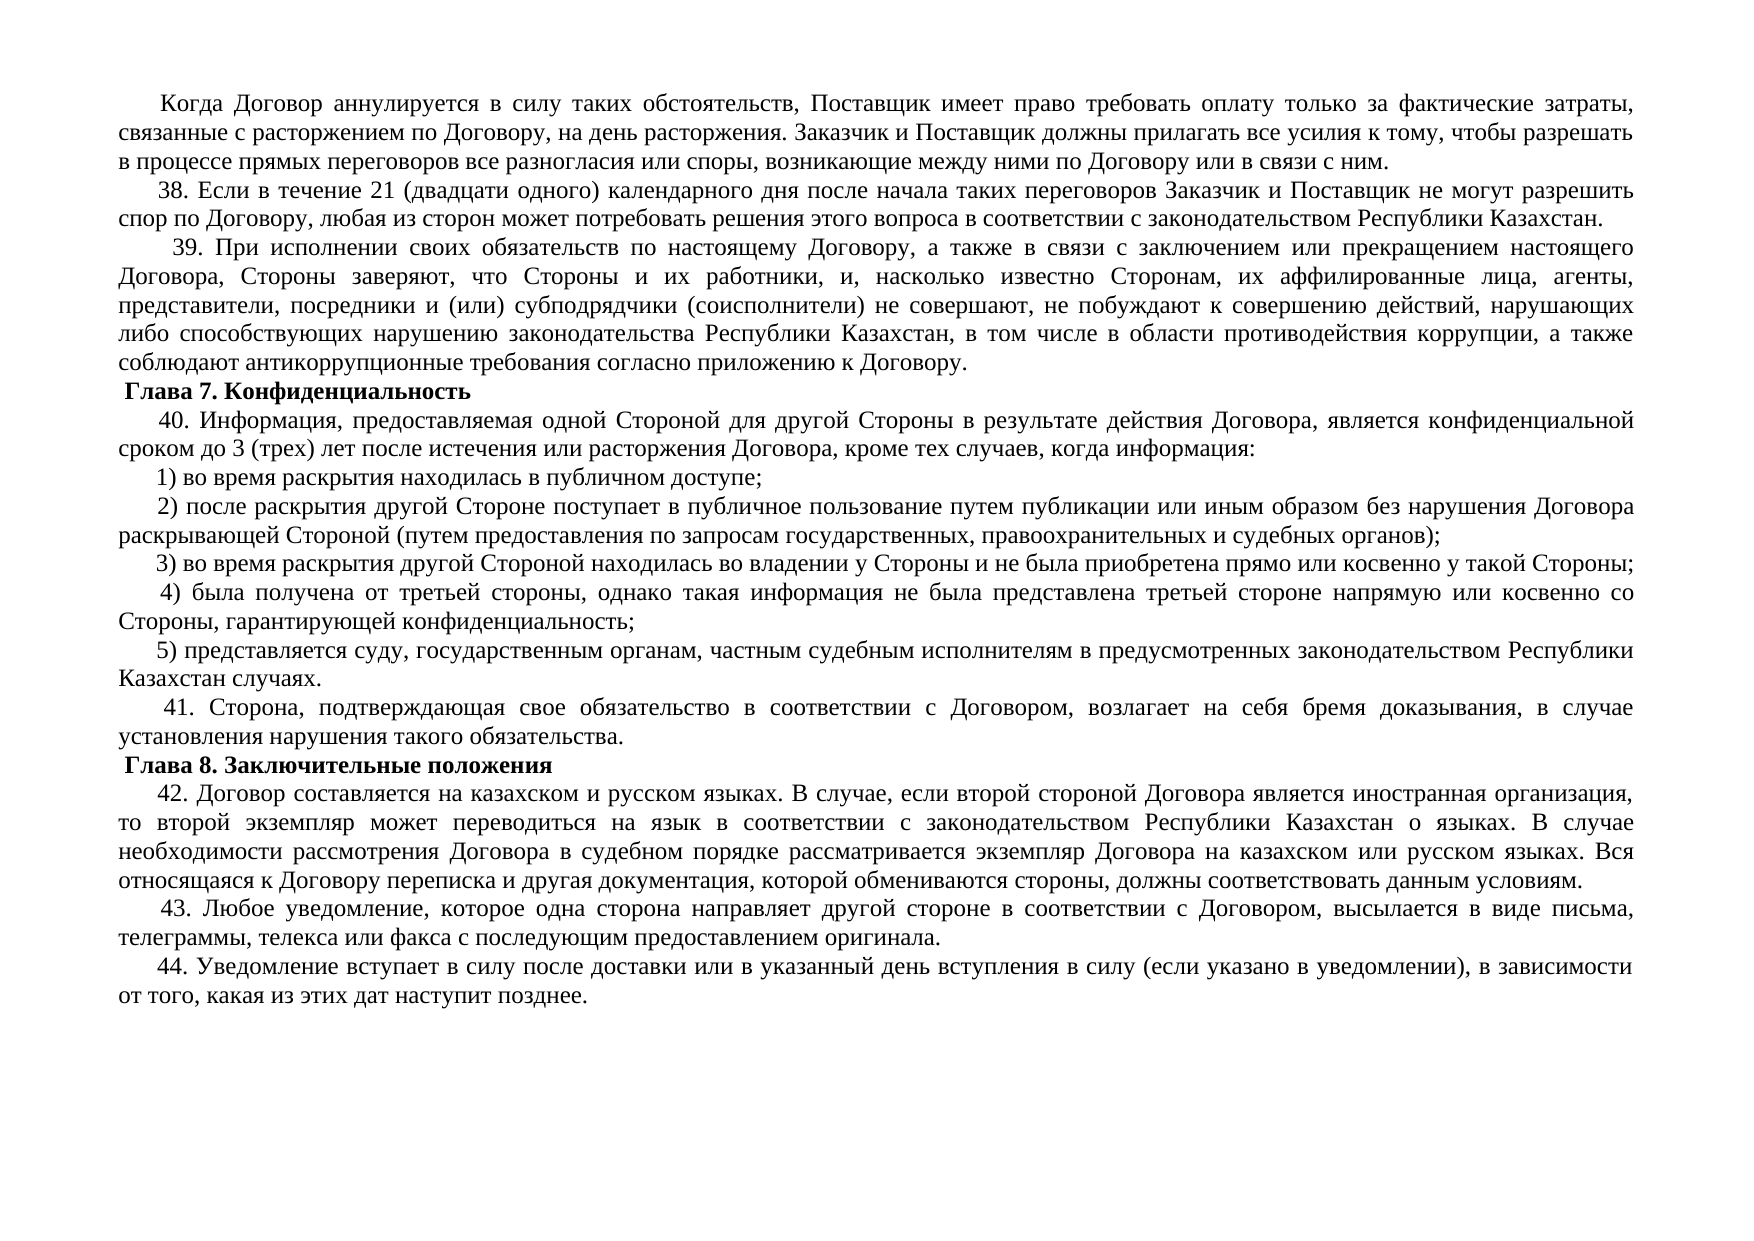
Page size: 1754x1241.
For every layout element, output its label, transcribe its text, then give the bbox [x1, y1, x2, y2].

text 1) во время раскрытия находилась в публичном доступе; [118, 462, 1636, 491]
text 38. Если в течение 21 (двадцати одного) календарного дня после начала таких переговоров Заказчик и Поставщик не могут разрешить спор по Договору, любая из сторон может потребовать решения этого вопроса в соответствии с законодательством Республики Казахстан. [118, 175, 1636, 232]
text 43. Любое уведомление, которое одна сторона направляет другой стороне в соответствии с Договором, высылается в виде письма, телеграммы, телекса или факса с последующим предоставлением оригинала. [118, 893, 1636, 951]
text 42. Договор составляется на казахском и русском языках. В случае, если второй стороной Договора является иностранная организация, то второй экземпляр может переводиться на язык в соответствии с законодательством Республики Казахстан о языках. В случае необходимости рассмотрения Договора в судебном порядке рассматривается экземпляр Договора на казахском или русском языках. Вся относящаяся к Договору переписка и другая документация, которой обмениваются стороны, должны соответствовать данным условиям. [118, 778, 1636, 893]
text 3) во время раскрытия другой Стороной находилась во владении у Стороны и не была приобретена прямо или косвенно у такой Стороны; [118, 548, 1636, 577]
text Глава 7. Конфиденциальность [118, 376, 1636, 405]
text 39. При исполнении своих обязательств по настоящему Договору, а также в связи с заключением или прекращением настоящего Договора, Стороны заверяют, что Стороны и их работники, и, насколько известно Сторонам, их аффилированные лица, агенты, представители, посредники и (или) субподрядчики (соисполнители) не совершают, не побуждают к совершению действий, нарушающих либо способствующих нарушению законодательства Республики Казахстан, в том числе в области противодействия коррупции, а также соблюдают антикоррупционные требования согласно приложению к Договору. [118, 232, 1636, 376]
text 5) представляется суду, государственным органам, частным судебным исполнителям в предусмотренных законодательством Республики Казахстан случаях. [118, 635, 1636, 692]
text Глава 8. Заключительные положения [118, 750, 1636, 778]
text 40. Информация, предоставляемая одной Стороной для другой Стороны в результате действия Договора, является конфиденциальной сроком до 3 (трех) лет после истечения или расторжения Договора, кроме тех случаев, когда информация: [118, 405, 1636, 462]
text Когда Договор аннулируется в силу таких обстоятельств, Поставщик имеет право требовать оплату только за фактические затраты, связанные с расторжением по Договору, на день расторжения. Заказчик и Поставщик должны прилагать все усилия к тому, чтобы разрешать в процессе прямых переговоров все разногласия или споры, возникающие между ними по Договору или в связи с ним. [118, 88, 1636, 175]
text 41. Сторона, подтверждающая свое обязательство в соответствии с Договором, возлагает на себя бремя доказывания, в случае установления нарушения такого обязательства. [118, 692, 1636, 750]
text 44. Уведомление вступает в силу после доставки или в указанный день вступления в силу (если указано в уведомлении), в зависимости от того, какая из этих дат наступит позднее. [118, 951, 1636, 1008]
text 2) после раскрытия другой Стороне поступает в публичное пользование путем публикации или иным образом без нарушения Договора раскрывающей Стороной (путем предоставления по запросам государственных, правоохранительных и судебных органов); [118, 491, 1636, 548]
text 4) была получена от третьей стороны, однако такая информация не была представлена третьей стороне напрямую или косвенно со Стороны, гарантирующей конфиденциальность; [118, 577, 1636, 635]
